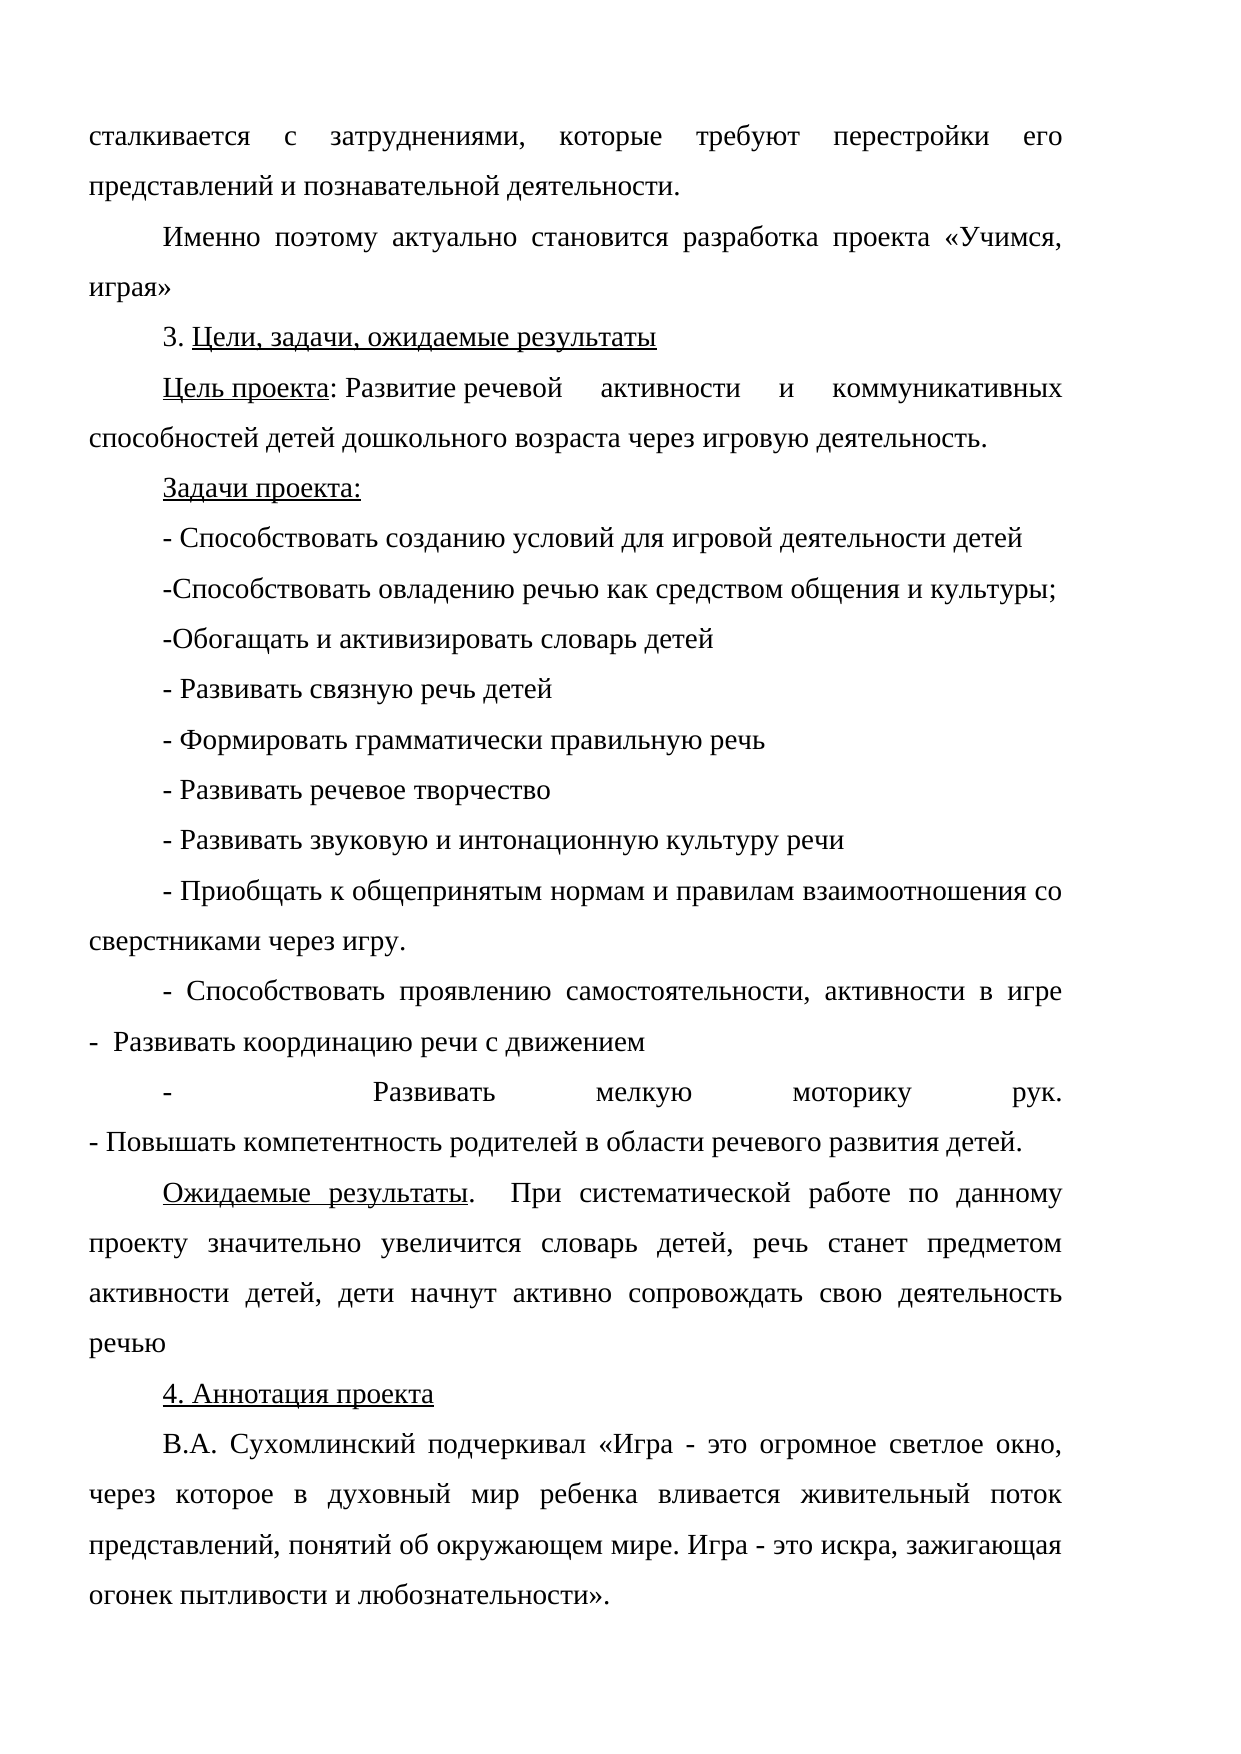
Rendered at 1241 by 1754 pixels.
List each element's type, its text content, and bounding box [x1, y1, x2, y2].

text 4. Аннотация проекта [89, 1376, 1063, 1409]
text - Способствовать проявлению самостоятельности, активности в игре - Развивать координацию речи с движением [89, 973, 1063, 1057]
text - Развивать звуковую и интонационную культуру речи [89, 822, 1063, 856]
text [89, 118, 1063, 202]
text Ожидаемые результаты. При систематической работе по данному проекту значительно увеличится словарь детей, речь станет предметом активности детей, дети начнут активно сопровождать свою деятельность речью [89, 1175, 1063, 1359]
text - Развивать связную речь детей [89, 672, 1063, 705]
text Задачи проекта: [89, 470, 1063, 504]
text -Способствовать овладению речью как средством общения и культуры; [89, 571, 1063, 604]
text -Обогащать и активизировать словарь детей [89, 621, 1063, 655]
text 3. Цели, задачи, ожидаемые результаты [89, 319, 1063, 353]
text В.А. Сухомлинский подчеркивал «Игра - это огромное светлое окно, через которое в духовный мир ребенка вливается живительный поток представлений, понятий об окружающем мире. Игра - это искра, зажигающая огонек пытливости и любознательности». [89, 1426, 1063, 1611]
text - Развивать речевое творчество [89, 772, 1063, 806]
text - Формировать грамматически правильную речь [89, 722, 1063, 755]
text Именно поэтому актуально становится разработка проекта «Учимся, играя» [89, 219, 1063, 303]
text - Развивать мелкую моторику рук. - Повышать компетентность родителей в области речевого развития детей. [89, 1074, 1063, 1158]
text Цель проекта: Развитие речевой активности и коммуникативных способностей детей дошкольного возраста через игровую деятельность. [89, 370, 1063, 453]
text - Приобщать к общепринятым нормам и правилам взаимоотношения со сверстниками через игру. [89, 873, 1063, 957]
text - Способствовать созданию условий для игровой деятельности детей [89, 521, 1063, 554]
